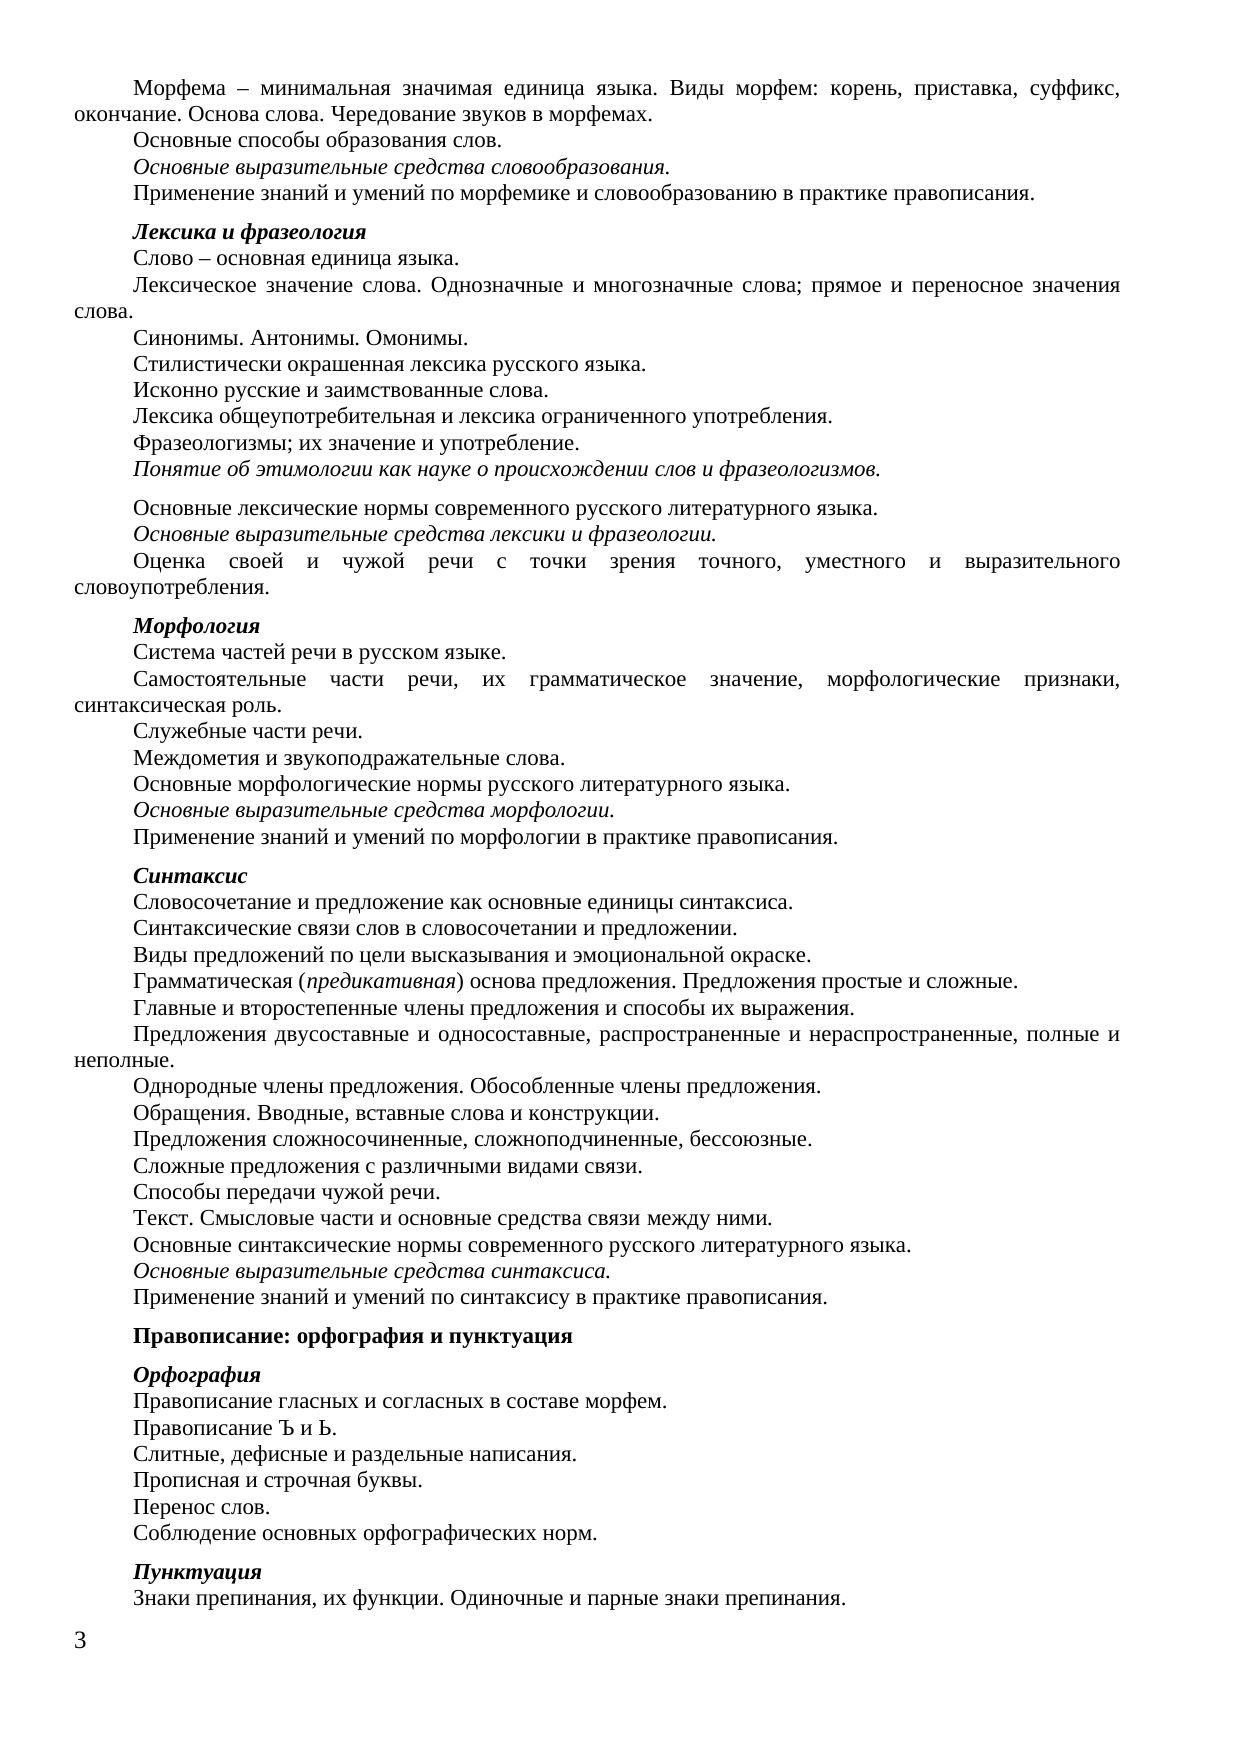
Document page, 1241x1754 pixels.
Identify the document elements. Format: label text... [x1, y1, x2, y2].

text Предложения сложносочиненные, сложноподчиненные, бессоюзные. [74, 1125, 1122, 1152]
text Главные и второстепенные члены предложения и способы их выражения. [74, 993, 1122, 1020]
text Исконно русские и заимствованные слова. [74, 376, 1122, 403]
text Соблюдение основных орфографических норм. [74, 1519, 1122, 1546]
text Система частей речи в русском языке. [74, 638, 1122, 665]
text Синтаксические связи слов в словосочетании и предложении. [74, 914, 1122, 941]
text Оценка своей и чужой речи с точки зрения точного, уместного и выразительного словоупотребления. [74, 547, 1122, 599]
text Лексика общеупотребительная и лексика ограниченного употребления. [74, 403, 1122, 429]
text Способы передачи чужой речи. [74, 1178, 1122, 1204]
text Орфография [74, 1361, 1122, 1387]
text Основные выразительные средства морфологии. [74, 797, 1122, 823]
text Морфология [74, 612, 1122, 638]
text Основные выразительные средства синтаксиса. [74, 1257, 1122, 1283]
text Текст. Смысловые части и основные средства связи между ними. [74, 1204, 1122, 1231]
text Синонимы. Антонимы. Омонимы. [74, 323, 1122, 350]
text Виды предложений по цели высказывания и эмоциональной окраске. [74, 941, 1122, 967]
text Предложения двусоставные и односоставные, распространенные и нераспространенные, полные и неполные. [74, 1020, 1122, 1073]
text Грамматическая (предикативная) основа предложения. Предложения простые и сложные. [74, 967, 1122, 993]
text Знаки препинания, их функции. Одиночные и парные знаки препинания. [74, 1584, 1122, 1611]
text Перенос слов. [74, 1493, 1122, 1519]
text Лексика и фразеология [74, 218, 1122, 244]
text Правописание: орфография и пунктуация [74, 1322, 1122, 1349]
text Слитные, дефисные и раздельные написания. [74, 1440, 1122, 1467]
text Правописание гласных и согласных в составе морфем. [74, 1387, 1122, 1414]
text Служебные части речи. [74, 717, 1122, 744]
text Самостоятельные части речи, их грамматическое значение, морфологические признаки, синтаксическая роль. [74, 665, 1122, 717]
text Синтаксис [74, 862, 1122, 888]
text Фразеологизмы; их значение и употребление. [74, 429, 1122, 455]
text Понятие об этимологии как науке о происхождении слов и фразеологизмов. [74, 455, 1122, 482]
text Основные выразительные средства лексики и фразеологии. [74, 521, 1122, 547]
text Основные способы образования слов. [74, 127, 1122, 153]
text Сложные предложения с различными видами связи. [74, 1152, 1122, 1178]
text Применение знаний и умений по синтаксису в практике правописания. [74, 1283, 1122, 1310]
text Основные лексические нормы современного русского литературного языка. [74, 494, 1122, 521]
text Слово – основная единица языка. [74, 244, 1122, 271]
text Применение знаний и умений по морфемике и словообразованию в практике правописания. [74, 179, 1122, 206]
text Основные выразительные средства словообразования. [74, 153, 1122, 179]
text Прописная и строчная буквы. [74, 1467, 1122, 1493]
text Пунктуация [74, 1558, 1122, 1584]
text Лексическое значение слова. Однозначные и многозначные слова; прямое и переносное значения слова. [74, 271, 1122, 323]
text Основные морфологические нормы русского литературного языка. [74, 770, 1122, 797]
text Правописание Ъ и Ь. [74, 1414, 1122, 1440]
text Междометия и звукоподражательные слова. [74, 744, 1122, 770]
text Словосочетание и предложение как основные единицы синтаксиса. [74, 888, 1122, 914]
text Применение знаний и умений по морфологии в практике правописания. [74, 823, 1122, 849]
text Морфема – минимальная значимая единица языка. Виды морфем: корень, приставка, суффикс, окончание. Основа слова. Чередование звуков в морфемах. [74, 74, 1122, 127]
text Однородные члены предложения. Обособленные члены предложения. [74, 1073, 1122, 1099]
text Стилистически окрашенная лексика русского языка. [74, 350, 1122, 376]
text Обращения. Вводные, вставные слова и конструкции. [74, 1099, 1122, 1125]
text Основные синтаксические нормы современного русского литературного языка. [74, 1231, 1122, 1257]
